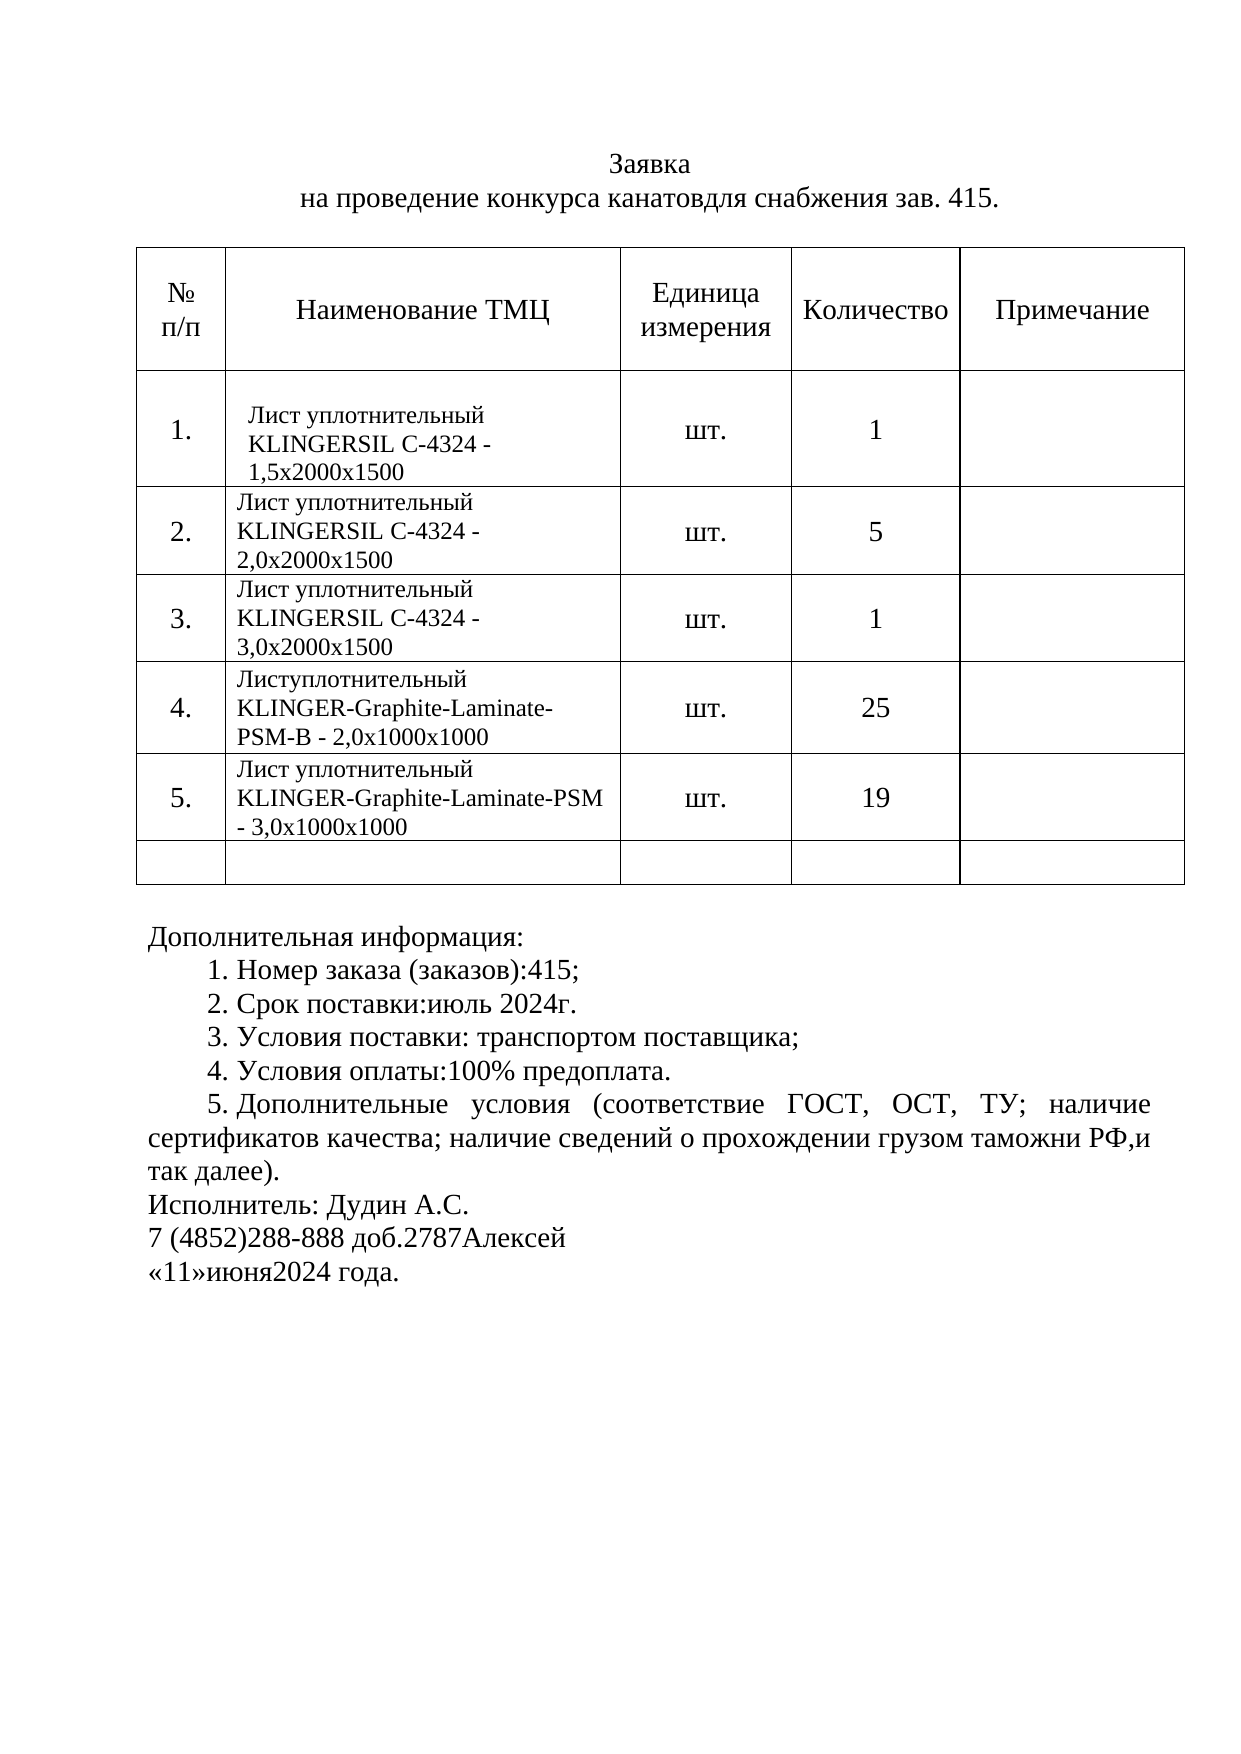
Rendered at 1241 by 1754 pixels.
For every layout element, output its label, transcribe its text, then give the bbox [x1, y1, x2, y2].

table_cell [961, 371, 1184, 486]
table_header Единица измерения [621, 248, 791, 370]
table_cell 1. [137, 371, 225, 486]
table_cell 1 [792, 575, 959, 661]
table_cell Листуплотнительный KLINGER-Graphite-Laminate-PSM-B - 2,0х1000х1000 [226, 662, 620, 753]
table_header Количество [792, 248, 959, 370]
list Номер заказа (заказов):415; [148, 952, 1152, 986]
table_cell шт. [621, 754, 791, 840]
table_cell [226, 841, 620, 884]
table_header № п/п [137, 248, 225, 370]
text Исполнитель: Дудин А.С. [148, 1187, 1152, 1221]
text Заявка [148, 146, 1152, 180]
table_cell [621, 841, 791, 884]
table_cell шт. [621, 371, 791, 486]
table_cell [137, 841, 225, 884]
table_cell [961, 841, 1184, 884]
list Дополнительные условия (соответствие ГОСТ, ОСТ, ТУ; наличие сертификатов качества; наличие сведений о прохождении грузом таможни РФ,и так далее). [148, 1086, 1152, 1187]
table_header Примечание [961, 248, 1184, 370]
table_cell 4. [137, 662, 225, 753]
text 7 (4852)288-888 доб.2787Алексей [148, 1221, 1152, 1254]
table_cell 19 [792, 754, 959, 840]
table_cell шт. [621, 662, 791, 753]
table_cell 25 [792, 662, 959, 753]
table_cell [792, 841, 959, 884]
table_cell [961, 487, 1184, 573]
table_cell 2. [137, 487, 225, 573]
table_cell Лист уплотнительный KLINGERSIL C-4324 - 2,0х2000х1500 [226, 487, 620, 573]
table_cell шт. [621, 575, 791, 661]
list Условия оплаты:100% предоплата. [148, 1053, 1152, 1086]
table_cell Лист уплотнительный KLINGERSIL C-4324 - 3,0х2000х1500 [226, 575, 620, 661]
table_cell [961, 662, 1184, 753]
table_cell Лист уплотнительный KLINGER-Graphite-Laminate-РSM - 3,0х1000х1000 [226, 754, 620, 840]
table_cell 3. [137, 575, 225, 661]
table_cell [961, 575, 1184, 661]
table_cell шт. [621, 487, 791, 573]
table_cell 5 [792, 487, 959, 573]
table_cell 5. [137, 754, 225, 840]
table_cell [226, 371, 620, 486]
table_cell 1 [792, 371, 959, 486]
list Условия поставки: транспортом поставщика; [148, 1019, 1152, 1053]
list Срок поставки:июль 2024г. [148, 986, 1152, 1019]
text на проведение конкурса канатовдля снабжения зав. 415. [148, 180, 1152, 213]
table_header Наименование ТМЦ [226, 248, 620, 370]
table_cell [961, 754, 1184, 840]
text Дополнительная информация: [148, 919, 1152, 952]
text «11»июня2024 года. [148, 1254, 1152, 1288]
